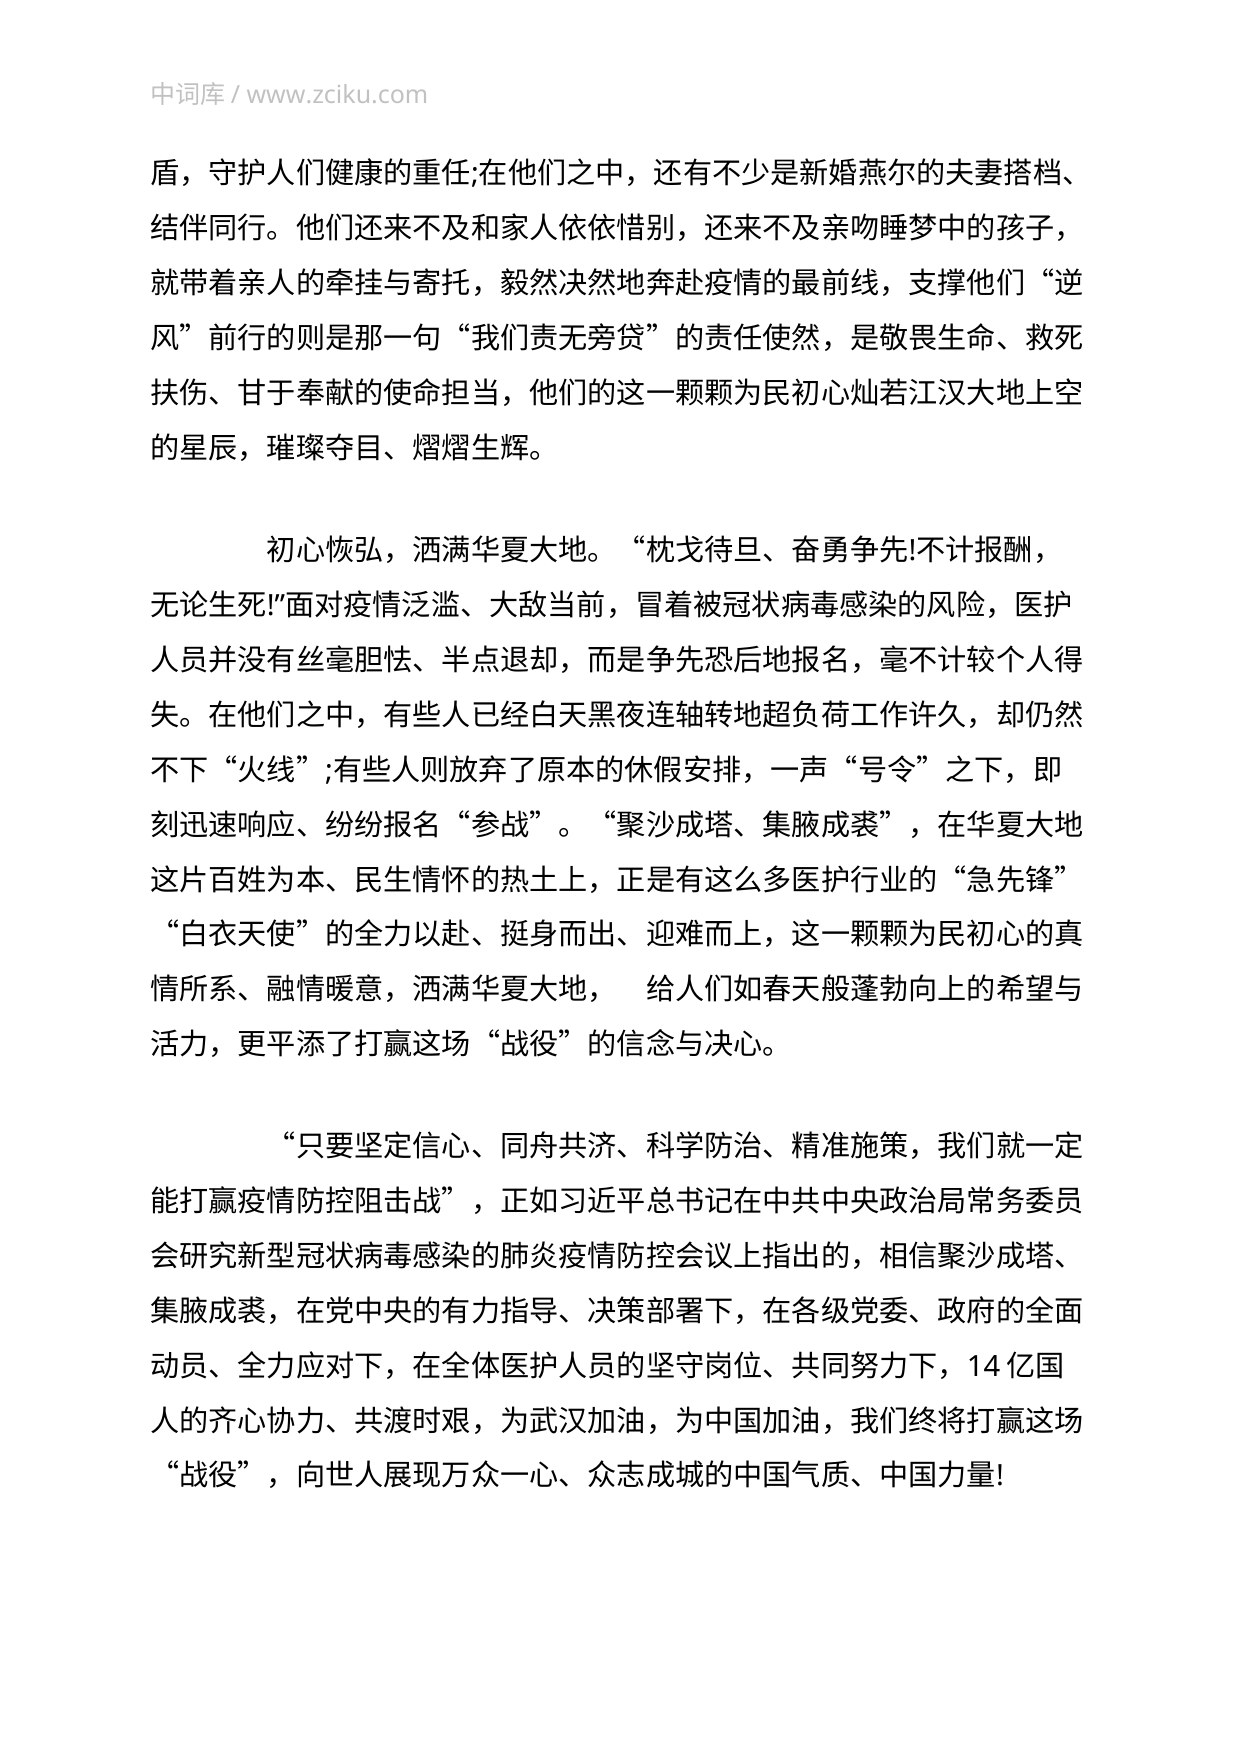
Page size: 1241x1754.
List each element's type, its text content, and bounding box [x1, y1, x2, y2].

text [150, 150, 1090, 467]
text 初心恢弘，洒满华夏大地。“枕戈待旦、奋勇争先!不计报酬，无论生死!”面对疫情泛滥、大敌当前，冒着被冠状病毒感染的风险，医护人员并没有丝毫胆怯、半点退却，而是争先恐后地报名，毫不计较个人得失。在他们之中，有些人已经白天黑夜连轴转地超负荷工作许久，却仍然不下“火线”;有些人则放弃了原本的休假安排，一声“号令”之下，即刻迅速响应、纷纷报名“参战”。“聚沙成塔、集腋成裘”，在华夏大地这片百姓为本、民生情怀的热土上，正是有这么多医护行业的“急先锋”“白衣天使”的全力以赴、挺身而出、迎难而上，这一颗颗为民初心的真情所系、融情暖意，洒满华夏大地， 给人们如春天般蓬勃向上的希望与活力，更平添了打赢这场“战役”的信念与决心。 [150, 526, 1090, 1063]
text “只要坚定信心、同舟共济、科学防治、精准施策，我们就一定能打赢疫情防控阻击战”，正如习近平总书记在中共中央政治局常务委员会研究新型冠状病毒感染的肺炎疫情防控会议上指出的，相信聚沙成塔、集腋成裘，在党中央的有力指导、决策部署下，在各级党委、政府的全面动员、全力应对下，在全体医护人员的坚守岗位、共同努力下，14亿国人的齐心协力、共渡时艰，为武汉加油，为中国加油，我们终将打赢这场“战役”，向世人展现万众一心、众志成城的中国气质、中国力量! [150, 1122, 1090, 1494]
